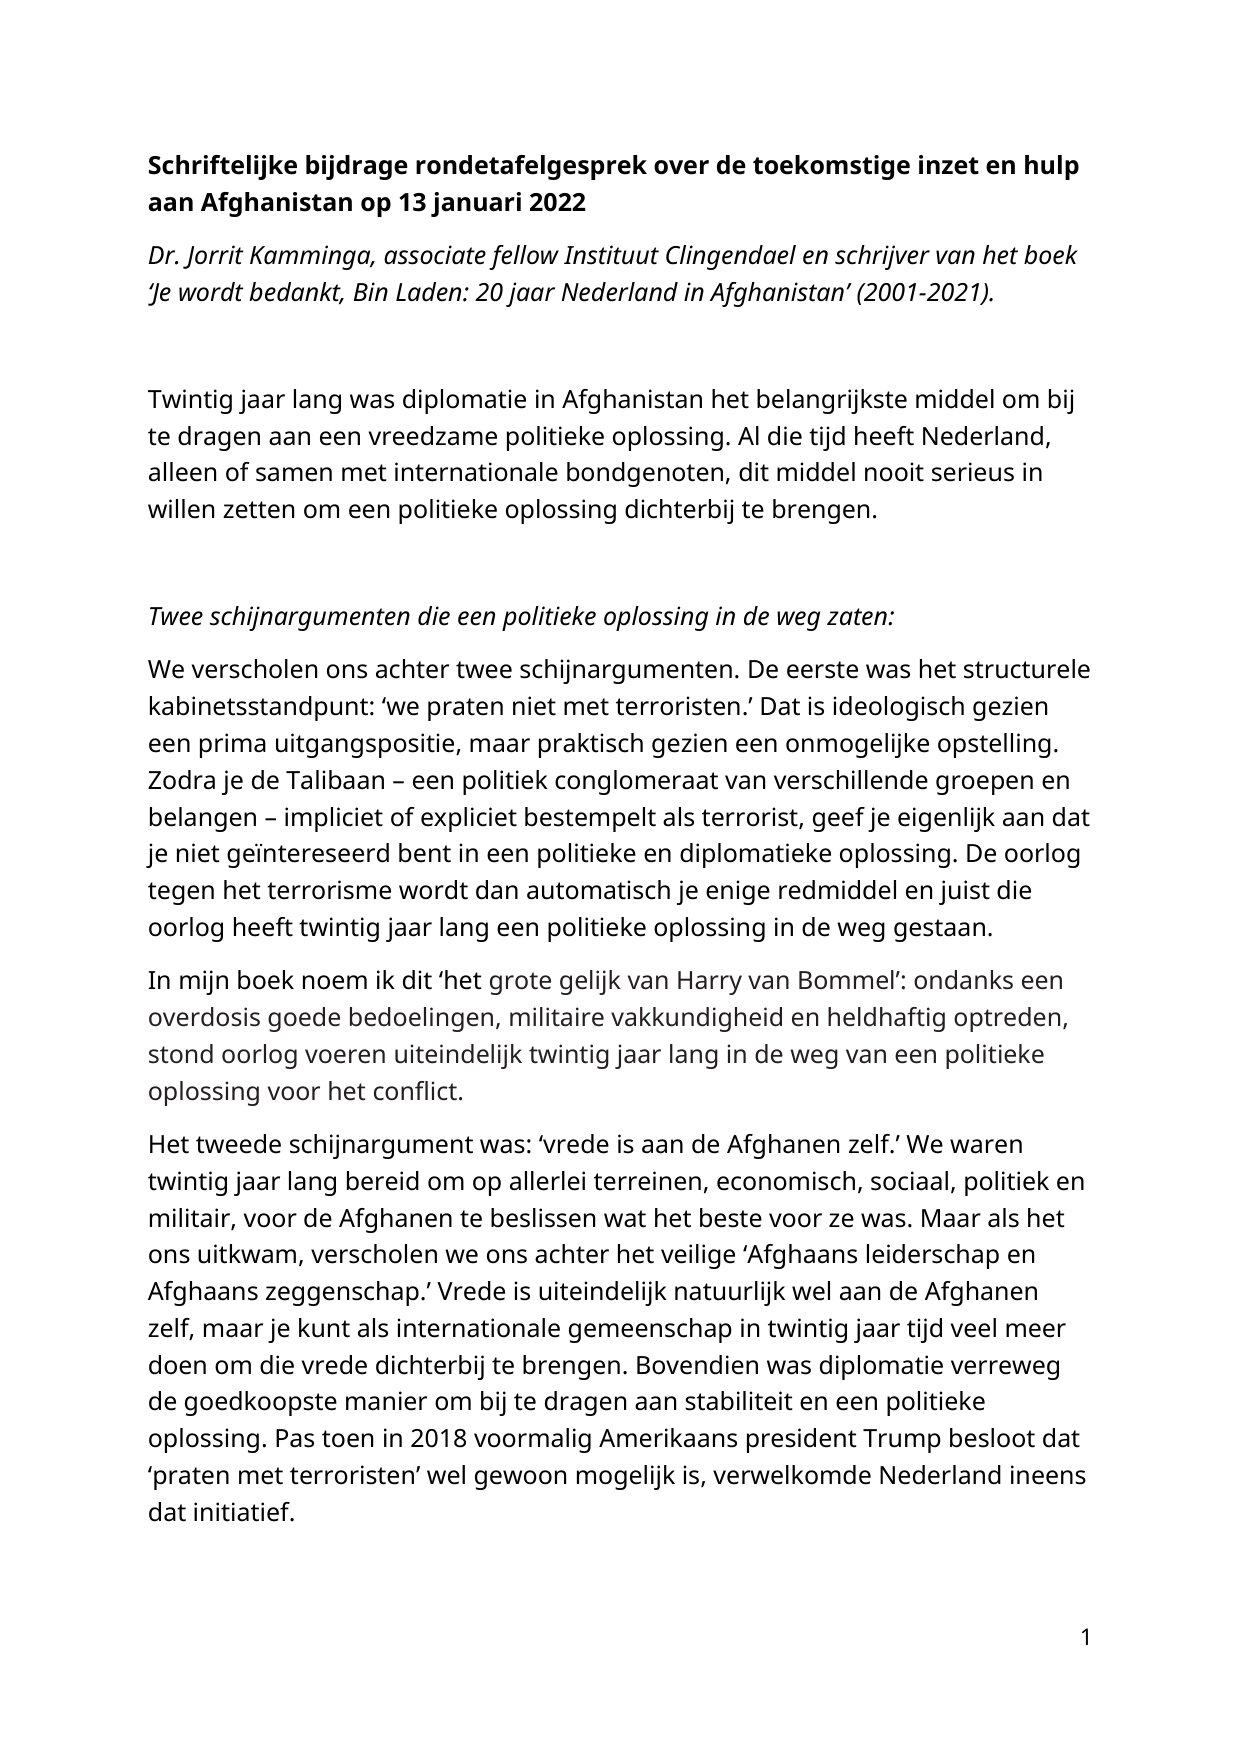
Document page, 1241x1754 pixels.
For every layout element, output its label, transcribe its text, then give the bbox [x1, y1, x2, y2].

text Twee schijnargumenten die een politieke oplossing in de weg zaten: [148, 599, 1093, 633]
text Twintig jaar lang was diplomatie in Afghanistan het belangrijkste middel om bij te dragen aan een vreedzame politieke oplossing. Al die tijd heeft Nederland, alleen of samen met internationale bondgenoten, dit middel nooit serieus in willen zetten om een politieke oplossing dichterbij te brengen. [148, 381, 1093, 526]
text We verscholen ons achter twee schijnargumenten. De eerste was het structurele kabinetsstandpunt: ‘we praten niet met terroristen.’ Dat is ideologisch gezien een prima uitgangspositie, maar praktisch gezien een onmogelijke opstelling. Zodra je de Talibaan – een politiek conglomeraat van verschillende groepen en belangen – impliciet of expliciet bestempelt als terrorist, geef je eigenlijk aan dat je niet geïntereseerd bent in een politieke en diplomatieke oplossing. De oorlog tegen het terrorisme wordt dan automatisch je enige redmiddel en juist die oorlog heeft twintig jaar lang een politieke oplossing in de weg gestaan. [148, 652, 1093, 943]
text Schriftelijke bijdrage rondetafelgesprek over de toekomstige inzet en hulp aan Afghanistan op 13 januari 2022 [148, 148, 1093, 218]
text Dr. Jorrit Kamminga, associate fellow Instituut Clingendael en schrijver van het boek ‘Je wordt bedankt, Bin Laden: 20 jaar Nederland in Afghanistan’ (2001-2021). [148, 238, 1093, 309]
text In mijn boek noem ik dit ‘het grote gelijk van Harry van Bommel’: ondanks een overdosis goede bedoelingen, militaire vakkundigheid en heldhaftig optreden, stond oorlog voeren uiteindelijk twintig jaar lang in de weg van een politieke oplossing voor het conflict. [148, 963, 1093, 1107]
text Het tweede schijnargument was: ‘vrede is aan de Afghanen zelf.’ We waren twintig jaar lang bereid om op allerlei terreinen, economisch, sociaal, politiek en militair, voor de Afghanen te beslissen wat het beste voor ze was. Maar als het ons uitkwam, verscholen we ons achter het veilige ‘Afghaans leiderschap en Afghaans zeggenschap.’ Vrede is uiteindelijk natuurlijk wel aan de Afghanen zelf, maar je kunt als internationale gemeenschap in twintig jaar tijd veel meer doen om die vrede dichterbij te brengen. Bovendien was diplomatie verreweg de goedkoopste manier om bij te dragen aan stabiliteit en een politieke oplossing. Pas toen in 2018 voormalig Amerikaans president Trump besloot dat ‘praten met terroristen’ wel gewoon mogelijk is, verwelkomde Nederland ineens dat initiatief. [148, 1127, 1093, 1528]
